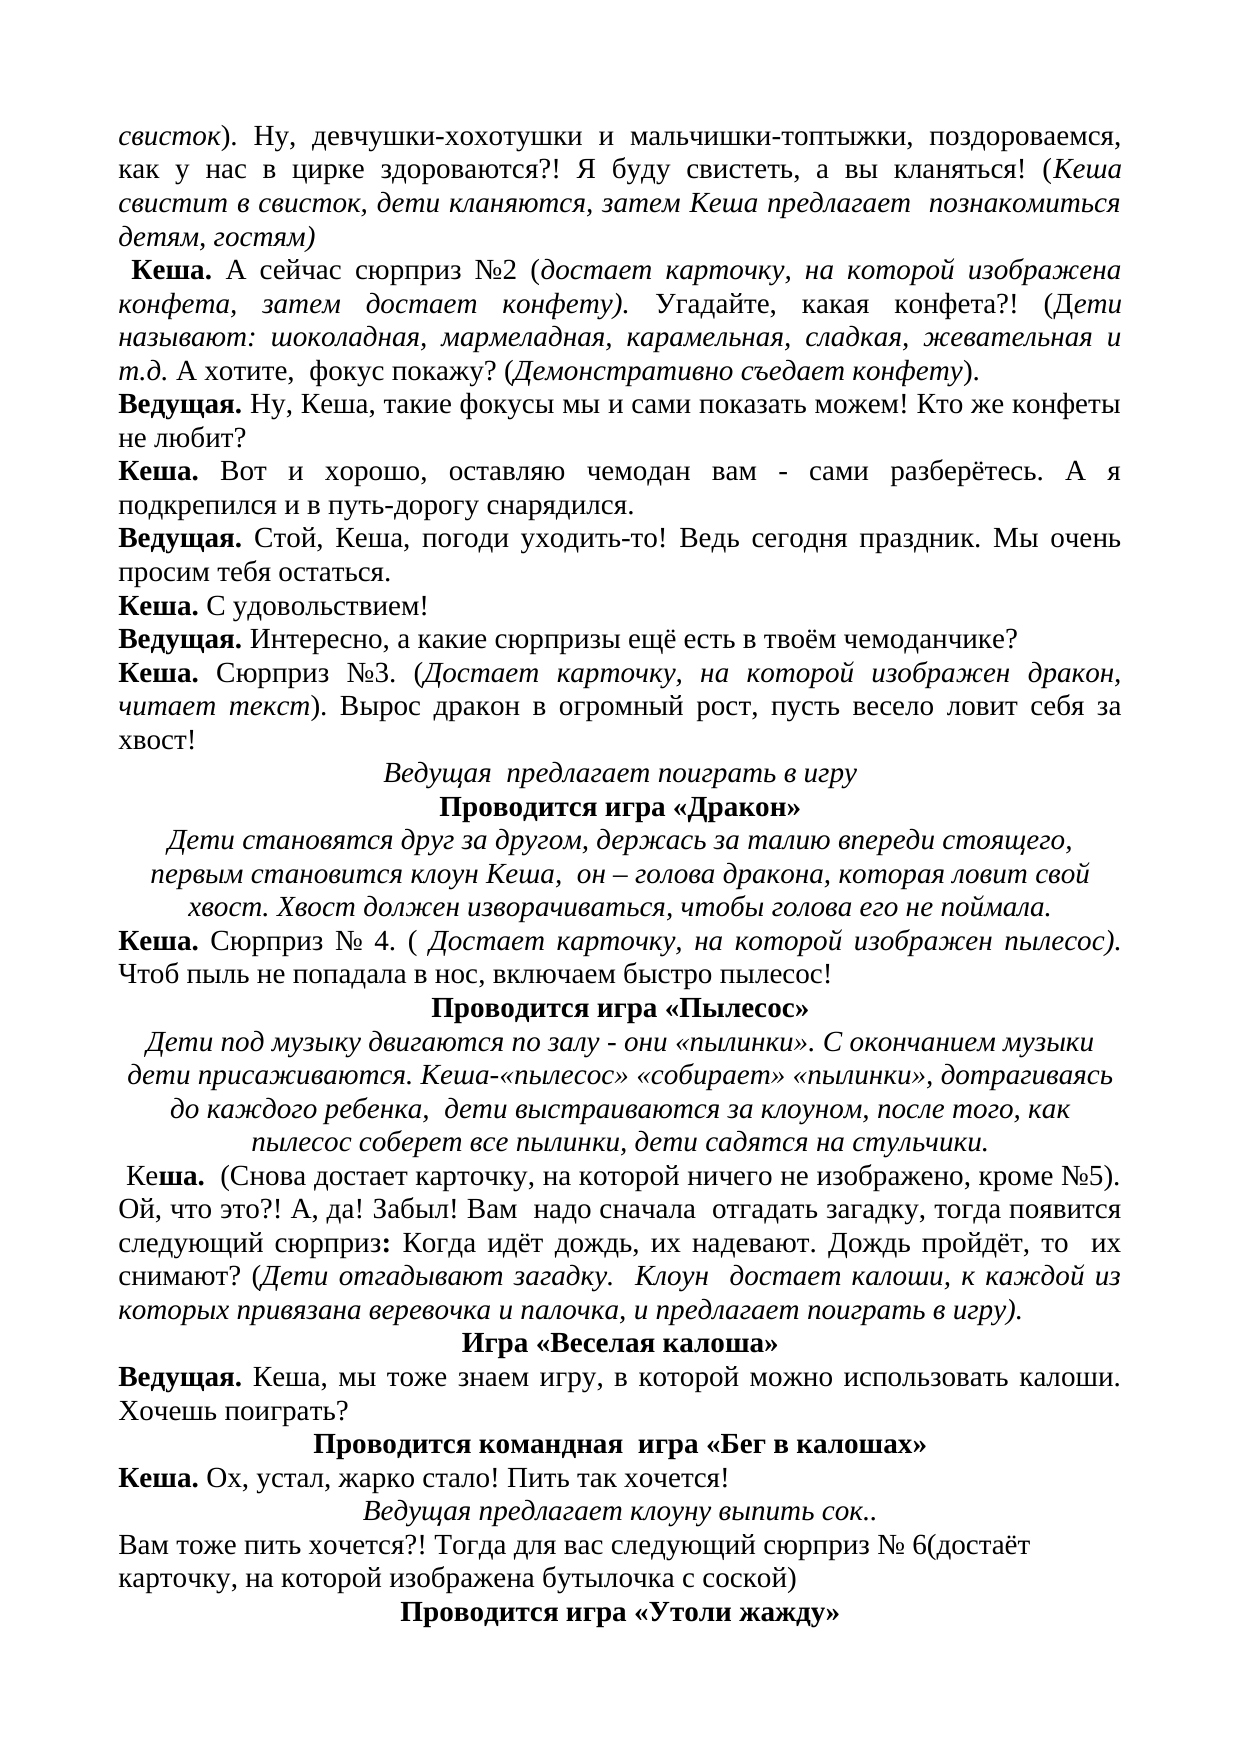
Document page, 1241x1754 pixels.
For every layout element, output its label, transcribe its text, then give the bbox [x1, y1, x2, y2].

text Кеша. Сюрприз № 4. ( Достает карточку, на которой изображен пылесос). Чтоб пыль не попадала в нос, включаем быстро пылесос! [118, 923, 1122, 990]
text Проводится игра «Утоли жажду» [118, 1594, 1122, 1627]
text Кеша. Вот и хорошо, оставляю чемодан вам - сами разберётесь. А я подкрепился и в путь-дорогу снарядился. [118, 453, 1122, 521]
text Кеша. Ох, устал, жарко стало! Пить так хочется! [118, 1460, 1122, 1493]
text Кеша. Сюрприз №3. (Достает карточку, на которой изображен дракон, читает текст). Вырос дракон в огромный рост, пусть весело ловит себя за хвост! [118, 655, 1122, 755]
text Ведущая. Кеша, мы тоже знаем игру, в которой можно использовать калоши. Хочешь поиграть? [118, 1359, 1122, 1426]
text Дети под музыку двигаются по залу - они «пылинки». С окончанием музыки дети присаживаются. Кеша-«пылесос» «собирает» «пылинки», дотрагиваясь до каждого ребенка, дети выстраиваются за клоуном, после того, как пылесос соберет все пылинки, дети садятся на стульчики. [118, 1024, 1122, 1158]
text Ведущая. Интересно, а какие сюрпризы ещё есть в твоём чемоданчике? [118, 621, 1122, 655]
text Вам тоже пить хочется?! Тогда для вас следующий сюрприз № 6(достаёт карточку, на которой изображена бутылочка с соской) [118, 1527, 1122, 1594]
text Кеша. (Снова достает карточку, на которой ничего не изображено, кроме №5). Ой, что это?! А, да! Забыл! Вам надо сначала отгадать загадку, тогда появится следующий сюрприз: Когда идёт дождь, их надевают. Дождь пройдёт, то их снимают? (Дети отгадывают загадку. Клоун достает калоши, к каждой из которых привязана веревочка и палочка, и предлагает поиграть в игру). [118, 1158, 1122, 1326]
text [118, 118, 1122, 252]
text Ведущая. Ну, Кеша, такие фокусы мы и сами показать можем! Кто же конфеты не любит? [118, 386, 1122, 453]
text Ведущая предлагает клоуну выпить сок.. [118, 1493, 1122, 1527]
text Дети становятся друг за другом, держась за талию впереди стоящего, первым становится клоун Кеша, он – голова дракона, которая ловит свой хвост. Хвост должен изворачиваться, чтобы голова его не поймала. [118, 822, 1122, 923]
text Игра «Веселая калоша» [118, 1326, 1122, 1359]
text Кеша. С удовольствием! [118, 588, 1122, 621]
text Проводится игра «Пылесос» [118, 990, 1122, 1024]
text Проводится командная игра «Бег в калошах» [118, 1426, 1122, 1460]
text Кеша. А сейчас сюрприз №2 (достает карточку, на которой изображена конфета, затем достает конфету). Угадайте, какая конфета?! (Дети называют: шоколадная, мармеладная, карамельная, сладкая, жевательная и т.д. А хотите, фокус покажу? (Демонстративно съедает конфету). [118, 252, 1122, 386]
text Проводится игра «Дракон» [118, 789, 1122, 822]
text Ведущая предлагает поиграть в игру [118, 755, 1122, 789]
text Ведущая. Стой, Кеша, погоди уходить-то! Ведь сегодня праздник. Мы очень просим тебя остаться. [118, 521, 1122, 588]
